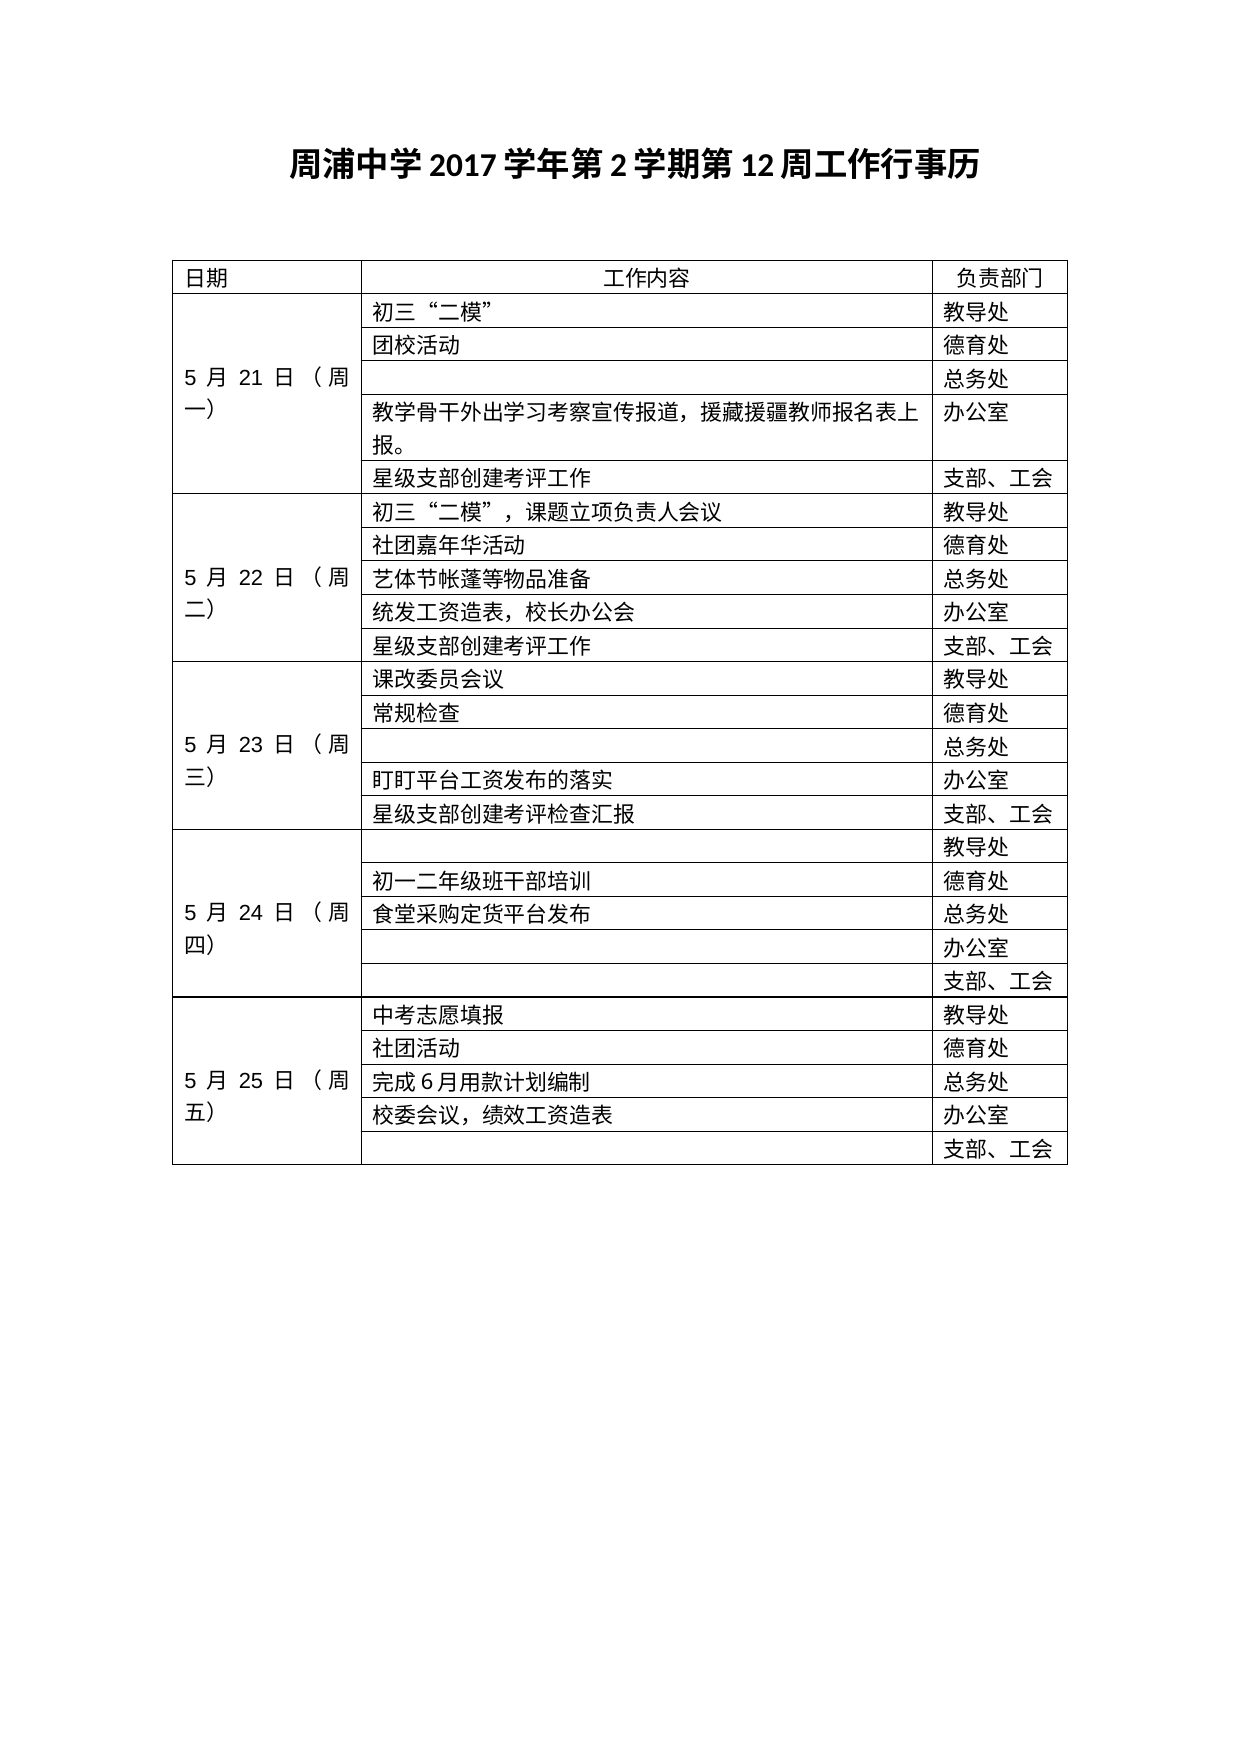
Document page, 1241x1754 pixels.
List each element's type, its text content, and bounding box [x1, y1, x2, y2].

table_cell 办公室 [933, 1098, 1067, 1131]
table_cell 教学骨干外出学习考察宣传报道，援藏援疆教师报名表上报。 [362, 395, 932, 460]
table_cell 5月23日（周三） [173, 662, 361, 829]
table_cell 支部、工会 [933, 964, 1067, 996]
table_cell 初三“二模” [362, 294, 932, 327]
table_cell 德育处 [933, 528, 1067, 560]
table_cell 总务处 [933, 361, 1067, 394]
table_cell 办公室 [933, 930, 1067, 963]
table_cell 课改委员会议 [362, 662, 932, 694]
table_cell 星级支部创建考评工作 [362, 461, 932, 493]
table_cell 德育处 [933, 863, 1067, 896]
table_cell 德育处 [933, 696, 1067, 728]
table_cell 团校活动 [362, 328, 932, 360]
table_cell 5月22日（周二） [173, 494, 361, 661]
table_cell 教导处 [933, 830, 1067, 862]
table_cell 办公室 [933, 595, 1067, 627]
table_cell 办公室 [933, 763, 1067, 795]
table_cell 社团活动 [362, 1031, 932, 1063]
table_cell 教导处 [933, 294, 1067, 327]
table_cell 德育处 [933, 1031, 1067, 1063]
table_cell 统发工资造表，校长办公会 [362, 595, 932, 627]
table_cell 支部、工会 [933, 461, 1067, 493]
table_cell 社团嘉年华活动 [362, 528, 932, 560]
table_cell 支部、工会 [933, 629, 1067, 661]
table_cell 初三“二模”，课题立项负责人会议 [362, 494, 932, 527]
table_cell 星级支部创建考评工作 [362, 629, 932, 661]
table_cell 总务处 [933, 897, 1067, 929]
table_cell 食堂采购定货平台发布 [362, 897, 932, 929]
table_cell 支部、工会 [933, 1132, 1067, 1164]
table_cell [362, 729, 932, 762]
table_cell 中考志愿填报 [362, 998, 932, 1030]
table_cell 5月21日（周一） [173, 294, 361, 493]
table_cell 总务处 [933, 561, 1067, 594]
table_cell [362, 830, 932, 862]
table_cell 盯盯平台工资发布的落实 [362, 763, 932, 795]
table_cell 初一二年级班干部培训 [362, 863, 932, 896]
table_cell 5月24日（周四） [173, 830, 361, 996]
table_cell 教导处 [933, 494, 1067, 527]
table_cell 5月25日（周五） [173, 998, 361, 1164]
table_cell 完成6月用款计划编制 [362, 1065, 932, 1097]
table_cell 总务处 [933, 1065, 1067, 1097]
table_cell 办公室 [933, 395, 1067, 460]
table_header 工作内容 [362, 261, 932, 293]
table_cell [362, 930, 932, 963]
table_cell 常规检查 [362, 696, 932, 728]
table_header 负责部门 [933, 261, 1067, 293]
table_cell [362, 964, 932, 996]
table_cell 德育处 [933, 328, 1067, 360]
text 周浦中学2017学年第2学期第12周工作行事历 [104, 129, 1165, 194]
table_cell 校委会议，绩效工资造表 [362, 1098, 932, 1131]
table_cell 艺体节帐蓬等物品准备 [362, 561, 932, 594]
table_cell 支部、工会 [933, 796, 1067, 829]
table_cell [362, 361, 932, 394]
table_cell 教导处 [933, 662, 1067, 694]
table_cell 星级支部创建考评检查汇报 [362, 796, 932, 829]
table_cell 教导处 [933, 998, 1067, 1030]
table_header 日期 [173, 261, 361, 293]
table_cell 总务处 [933, 729, 1067, 762]
table_cell [362, 1132, 932, 1164]
